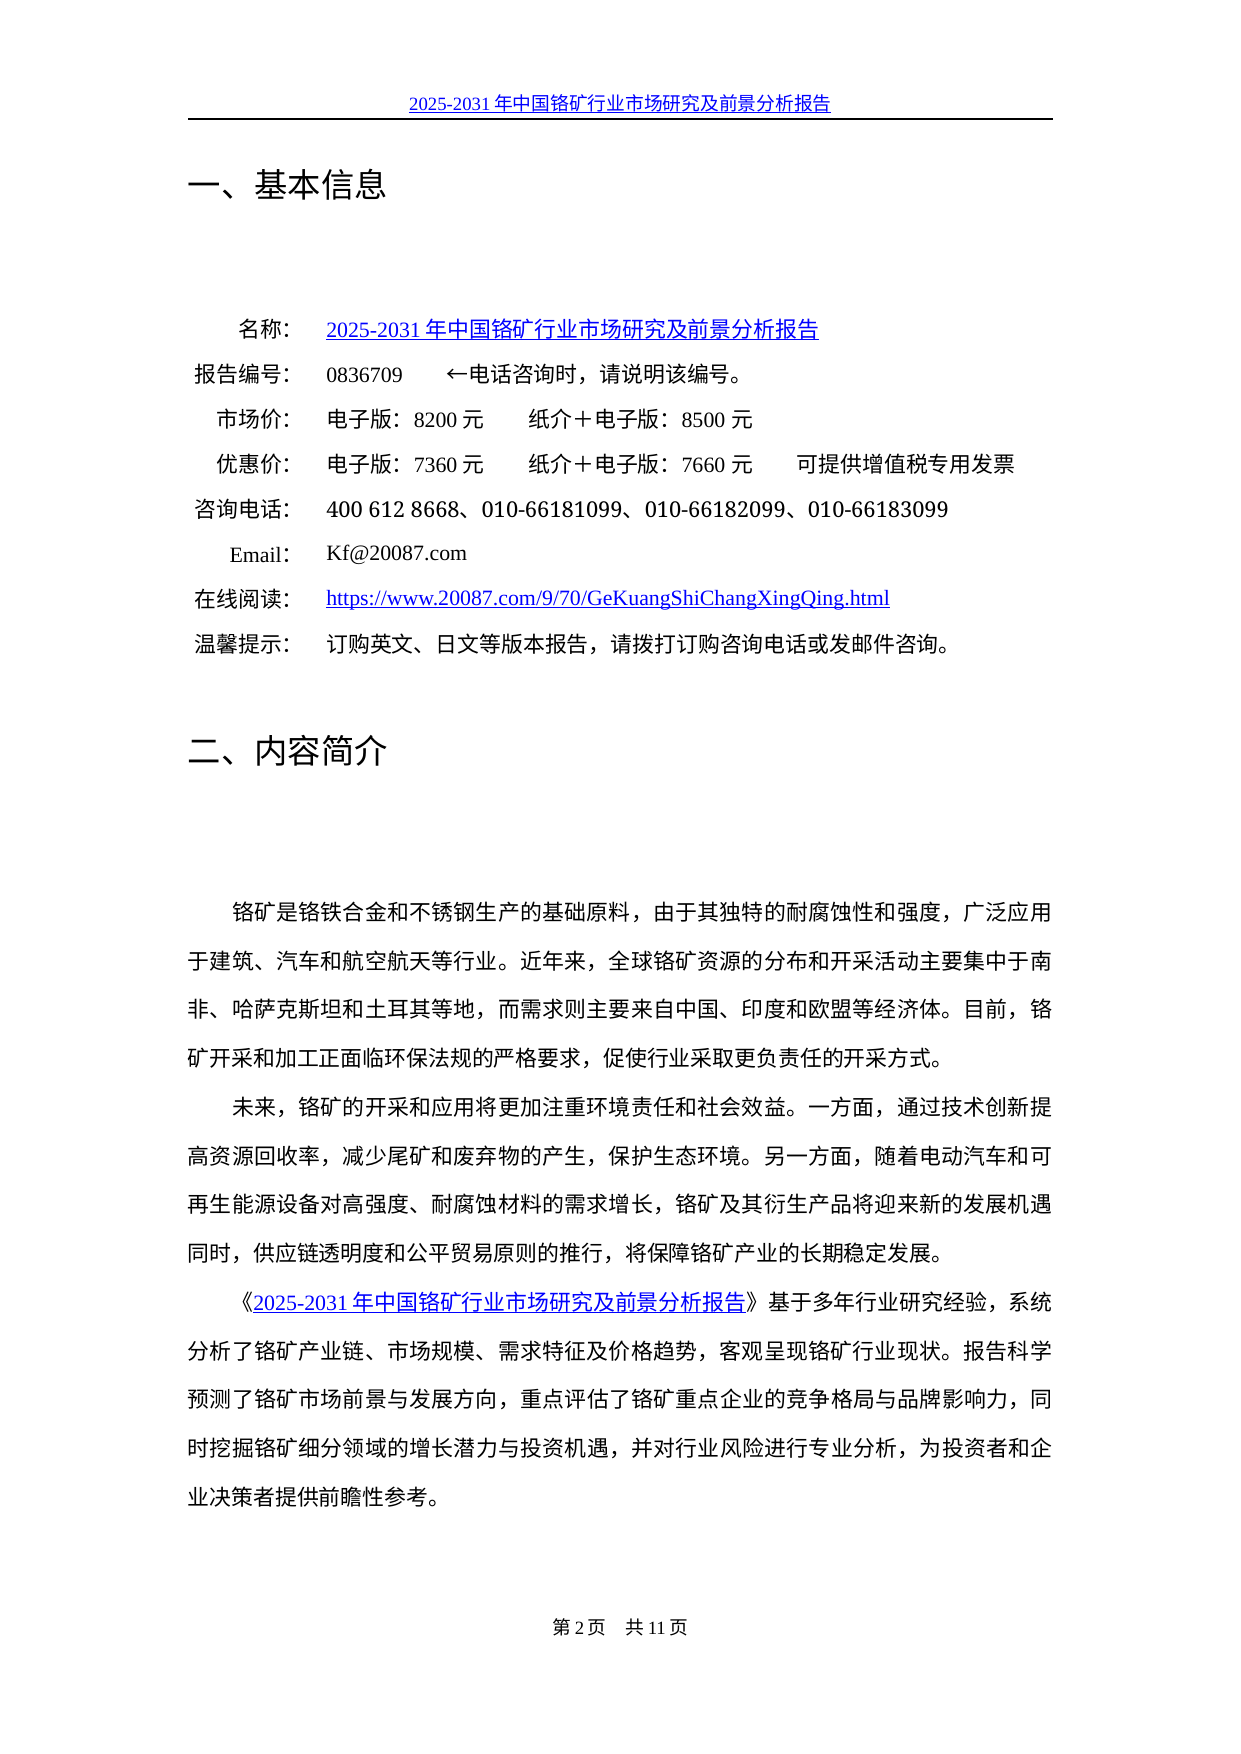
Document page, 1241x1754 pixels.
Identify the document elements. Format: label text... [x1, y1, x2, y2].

table_cell 咨询电话： [167, 492, 315, 537]
table_cell 订购英文、日文等版本报告，请拨打订购咨询电话或发邮件咨询。 [315, 627, 1073, 672]
title 二、内容简介 [187, 717, 1053, 782]
table_cell 在线阅读： [167, 582, 315, 627]
table_cell [315, 582, 1073, 627]
table_cell 温馨提示： [167, 627, 315, 672]
title 一、基本信息 [187, 150, 1053, 215]
table_cell Email： [167, 537, 315, 582]
table_cell 400 612 8668、010-66181099、010-66182099、010-66183099 [315, 492, 1073, 537]
table_cell 报告编号： [167, 357, 315, 402]
table_cell 电子版：8200 元 纸介＋电子版：8500 元 [315, 402, 1073, 447]
table_cell Kf@20087.com [315, 537, 1073, 582]
table_cell 优惠价： [167, 447, 315, 492]
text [187, 894, 1053, 1512]
table_cell 电子版：7360 元 纸介＋电子版：7660 元 可提供增值税专用发票 [315, 447, 1073, 492]
table_header 2025-2031年中国铬矿行业市场研究及前景分析报告 [315, 312, 1073, 357]
table_header 名称： [167, 312, 315, 357]
table_cell 市场价： [167, 402, 315, 447]
table_cell 0836709 ←电话咨询时，请说明该编号。 [315, 357, 1073, 402]
